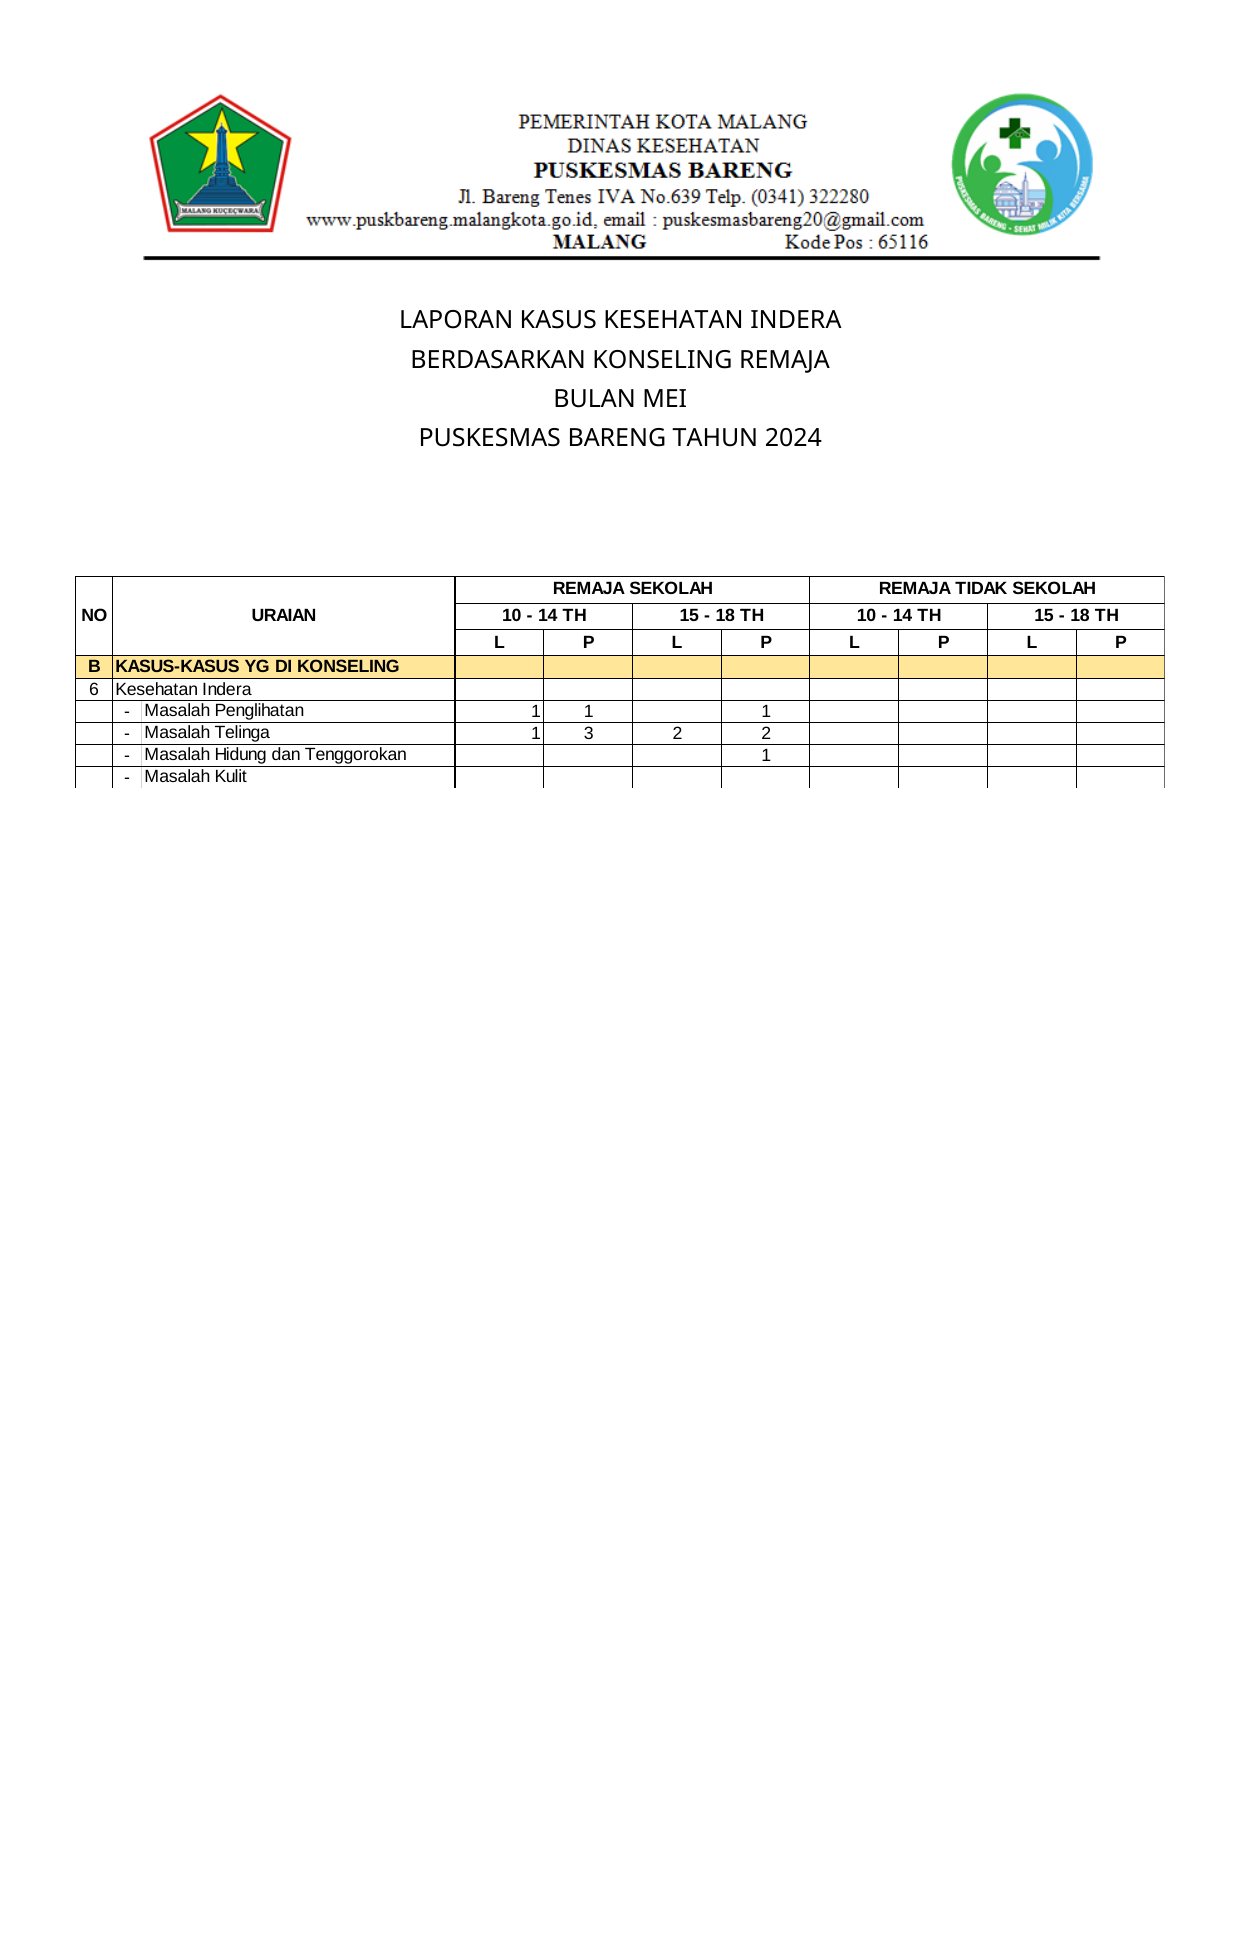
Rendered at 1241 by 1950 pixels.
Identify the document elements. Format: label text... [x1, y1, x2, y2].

picture [132, 73, 1108, 274]
text PUSKESMAS BARENG TAHUN 2024 [75, 419, 1165, 454]
text BERDASARKAN KONSELING REMAJA [75, 341, 1165, 375]
text BULAN MEI [75, 380, 1165, 414]
text LAPORAN KASUS KESEHATAN INDERA [75, 302, 1165, 336]
